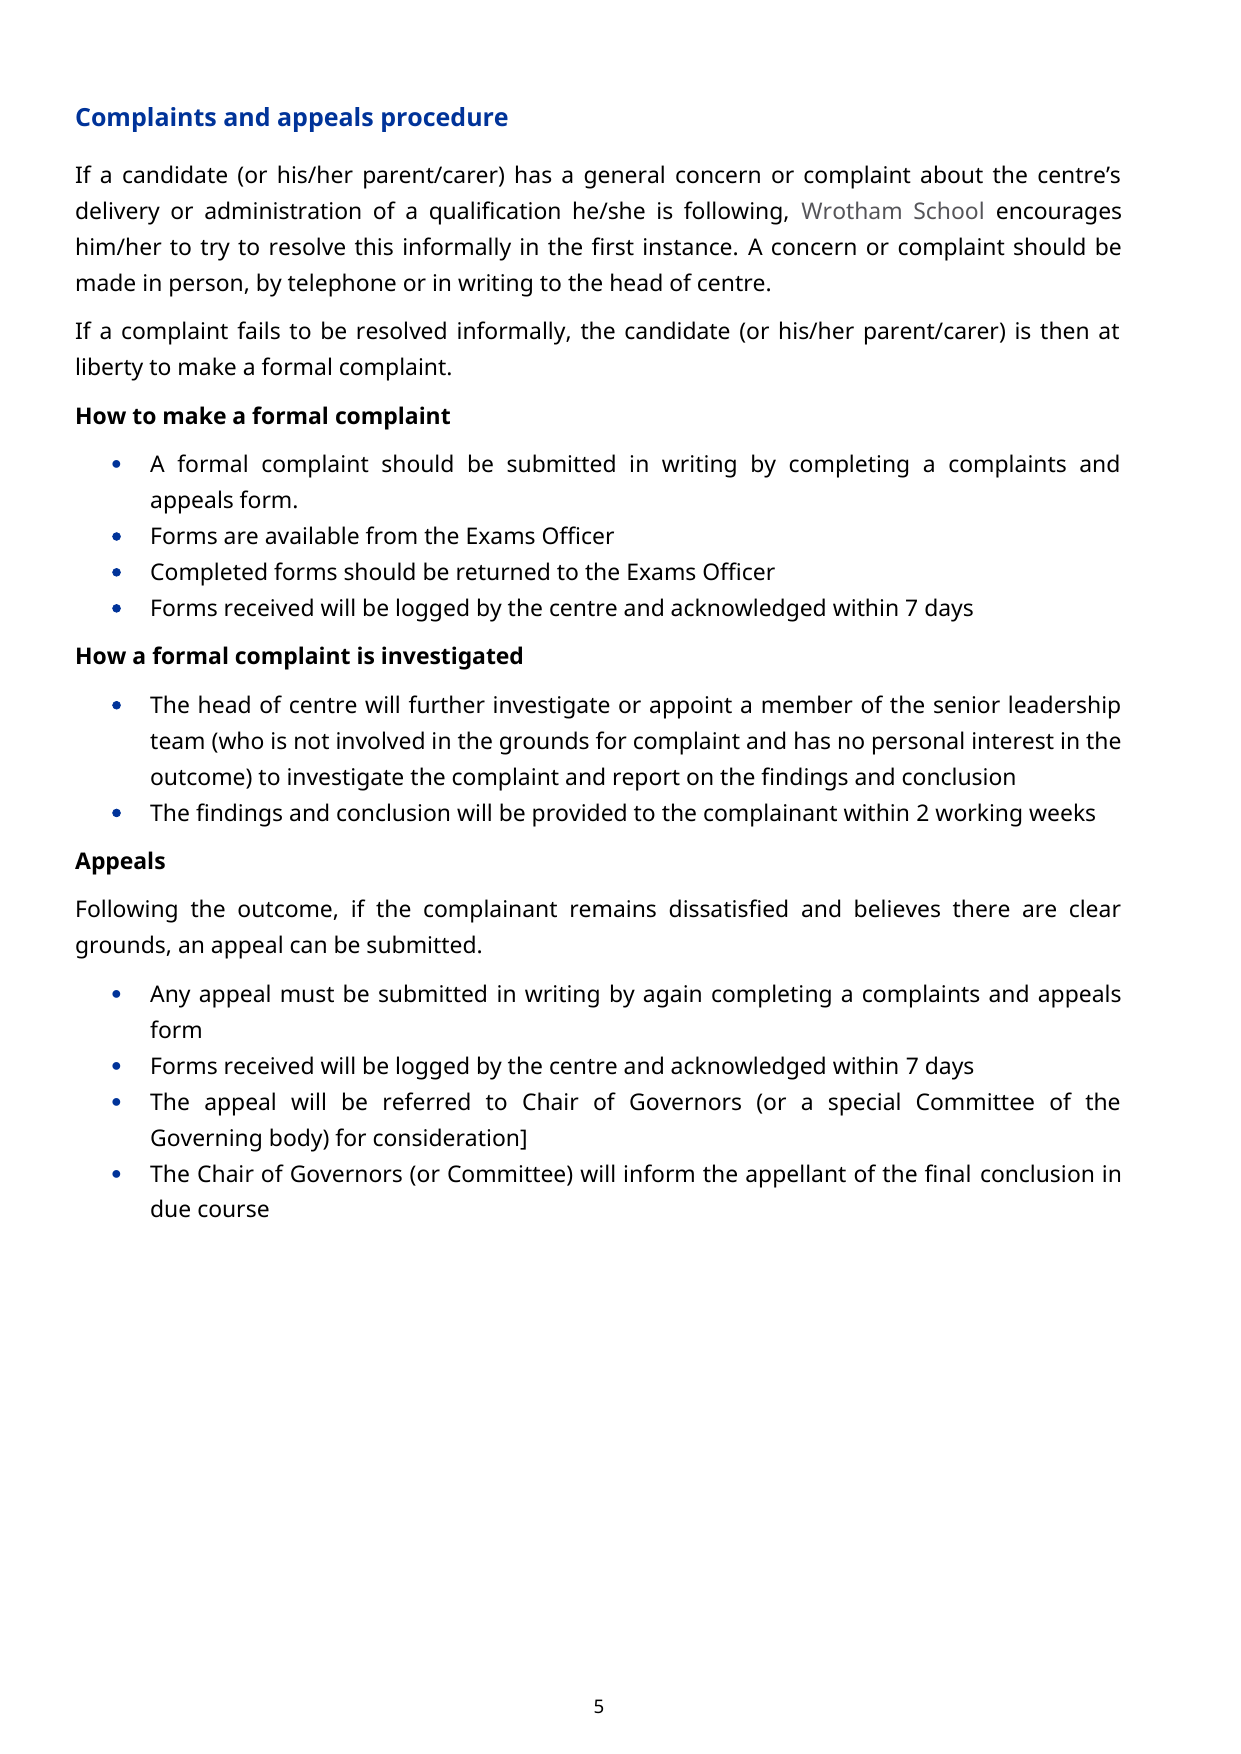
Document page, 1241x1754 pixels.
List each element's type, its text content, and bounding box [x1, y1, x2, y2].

text If a candidate (or his/her parent/carer) has a general concern or complaint about the centre’s delivery or administration of a qualification he/she is following, Wrotham School encourages him/her to try to resolve this informally in the first instance. A concern or complaint should be made in person, by telephone or in writing to the head of centre. [75, 159, 1122, 298]
list The appeal will be referred to Chair of Governors (or a special Committee of the Governing body) for consideration] [112, 1086, 1122, 1153]
text Following the outcome, if the complainant remains dissatisfied and believes there are clear grounds, an appeal can be submitted. [75, 893, 1122, 961]
list Forms received will be logged by the centre and acknowledged within 7 days [112, 592, 1122, 623]
subtitle Complaints and appeals procedure [75, 100, 1122, 134]
list Forms are available from the Exams Officer [112, 520, 1122, 551]
list Any appeal must be submitted in writing by again completing a complaints and appeals form [112, 978, 1122, 1045]
text How a formal complaint is investigated [75, 640, 1122, 672]
list The findings and conclusion will be provided to the complainant within 2 working weeks [112, 797, 1122, 828]
text If a complaint fails to be resolved informally, the candidate (or his/her parent/carer) is then at liberty to make a formal complaint. [75, 315, 1122, 382]
list The head of centre will further investigate or appoint a member of the senior leadership team (who is not involved in the grounds for complaint and has no personal interest in the outcome) to investigate the complaint and report on the findings and conclusion [112, 689, 1122, 792]
list A formal complaint should be submitted in writing by completing a complaints and appeals form. [112, 448, 1122, 515]
list Completed forms should be returned to the Exams Officer [112, 556, 1122, 587]
text Appeals [75, 845, 1122, 876]
text How to make a formal complaint [75, 400, 1122, 431]
list The Chair of Governors (or Committee) will inform the appellant of the final conclusion in due course [112, 1157, 1122, 1225]
list Forms received will be logged by the centre and acknowledged within 7 days [112, 1050, 1122, 1081]
